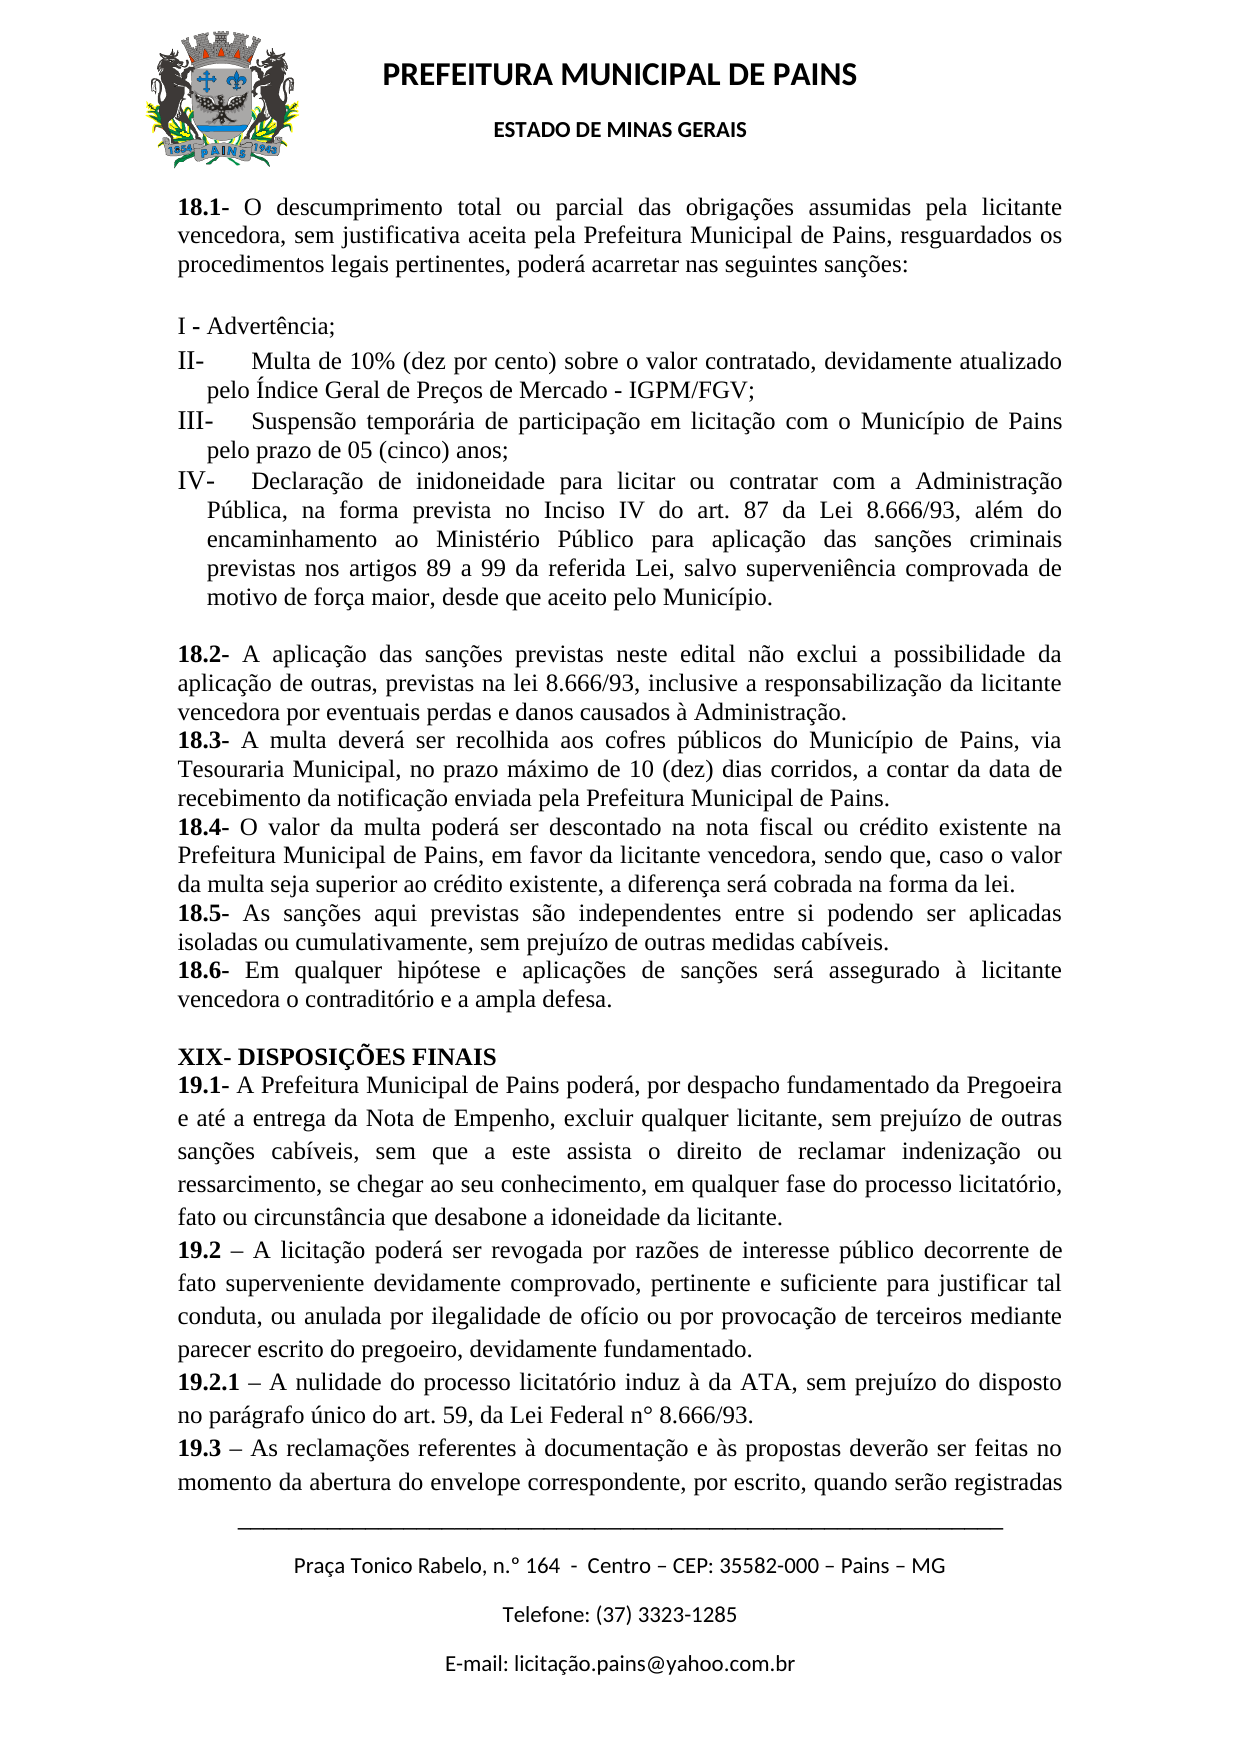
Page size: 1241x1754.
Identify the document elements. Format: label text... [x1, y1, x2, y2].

text 19.1- A Prefeitura Municipal de Pains poderá, por despacho fundamentado da Pregoeira e até a entrega da Nota de Empenho, excluir qualquer licitante, sem prejuízo de outras sanções cabíveis, sem que a este assista o direito de reclamar indenização ou ressarcimento, se chegar ao seu conhecimento, em qualquer fase do processo licitatório, fato ou circunstância que desabone a idoneidade da licitante. [177, 1070, 1063, 1231]
text 19.2.1 – A nulidade do processo licitatório induz à da ATA, sem prejuízo do disposto no parágrafo único do art. 59, da Lei Federal n° 8.666/93. [177, 1367, 1063, 1429]
text XIX- DISPOSIÇÕES FINAIS [177, 1042, 1063, 1070]
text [177, 1433, 1063, 1495]
text 18.4- O valor da multa poderá ser descontado na nota fiscal ou crédito existente na Prefeitura Municipal de Pains, em favor da licitante vencedora, sendo que, caso o valor da multa seja superior ao crédito existente, a diferença será cobrada na forma da lei. [177, 812, 1063, 898]
text 18.3- A multa deverá ser recolhida aos cofres públicos do Município de Pains, via Tesouraria Municipal, no prazo máximo de 10 (dez) dias corridos, a contar da data de recebimento da notificação enviada pela Prefeitura Municipal de Pains. [177, 725, 1063, 812]
text 18.2- A aplicação das sanções previstas neste edital não exclui a possibilidade da aplicação de outras, previstas na lei 8.666/93, inclusive a responsabilização da licitante vencedora por eventuais perdas e danos causados à Administração. [177, 639, 1063, 725]
text 18.5- As sanções aqui previstas são independentes entre si podendo ser aplicadas isoladas ou cumulativamente, sem prejuízo de outras medidas cabíveis. [177, 898, 1063, 955]
text I - Advertência; [177, 311, 1063, 340]
list Multa de 10% (dez por cento) sobre o valor contratado, devidamente atualizado pelo Índice Geral de Preços de Mercado - IGPM/FGV; [177, 344, 1063, 404]
list Declaração de inidoneidade para licitar ou contratar com a Administração Pública, na forma prevista no Inciso IV do art. 87 da Lei 8.666/93, além do encaminhamento ao Ministério Público para aplicação das sanções criminais previstas nos artigos 89 a 99 da referida Lei, salvo superveniência comprovada de motivo de força maior, desde que aceito pelo Município. [177, 464, 1063, 610]
list Suspensão temporária de participação em licitação com o Município de Pains pelo prazo de 05 (cinco) anos; [177, 404, 1063, 464]
text 18.6- Em qualquer hipótese e aplicações de sanções será assegurado à licitante vencedora o contraditório e a ampla defesa. [177, 955, 1063, 1013]
text 18.1- O descumprimento total ou parcial das obrigações assumidas pela licitante vencedora, sem justificativa aceita pela Prefeitura Municipal de Pains, resguardados os procedimentos legais pertinentes, poderá acarretar nas seguintes sanções: [177, 192, 1063, 278]
text 19.2 – A licitação poderá ser revogada por razões de interesse público decorrente de fato superveniente devidamente comprovado, pertinente e suficiente para justificar tal conduta, ou anulada por ilegalidade de ofício ou por provocação de terceiros mediante parecer escrito do pregoeiro, devidamente fundamentado. [177, 1235, 1063, 1363]
